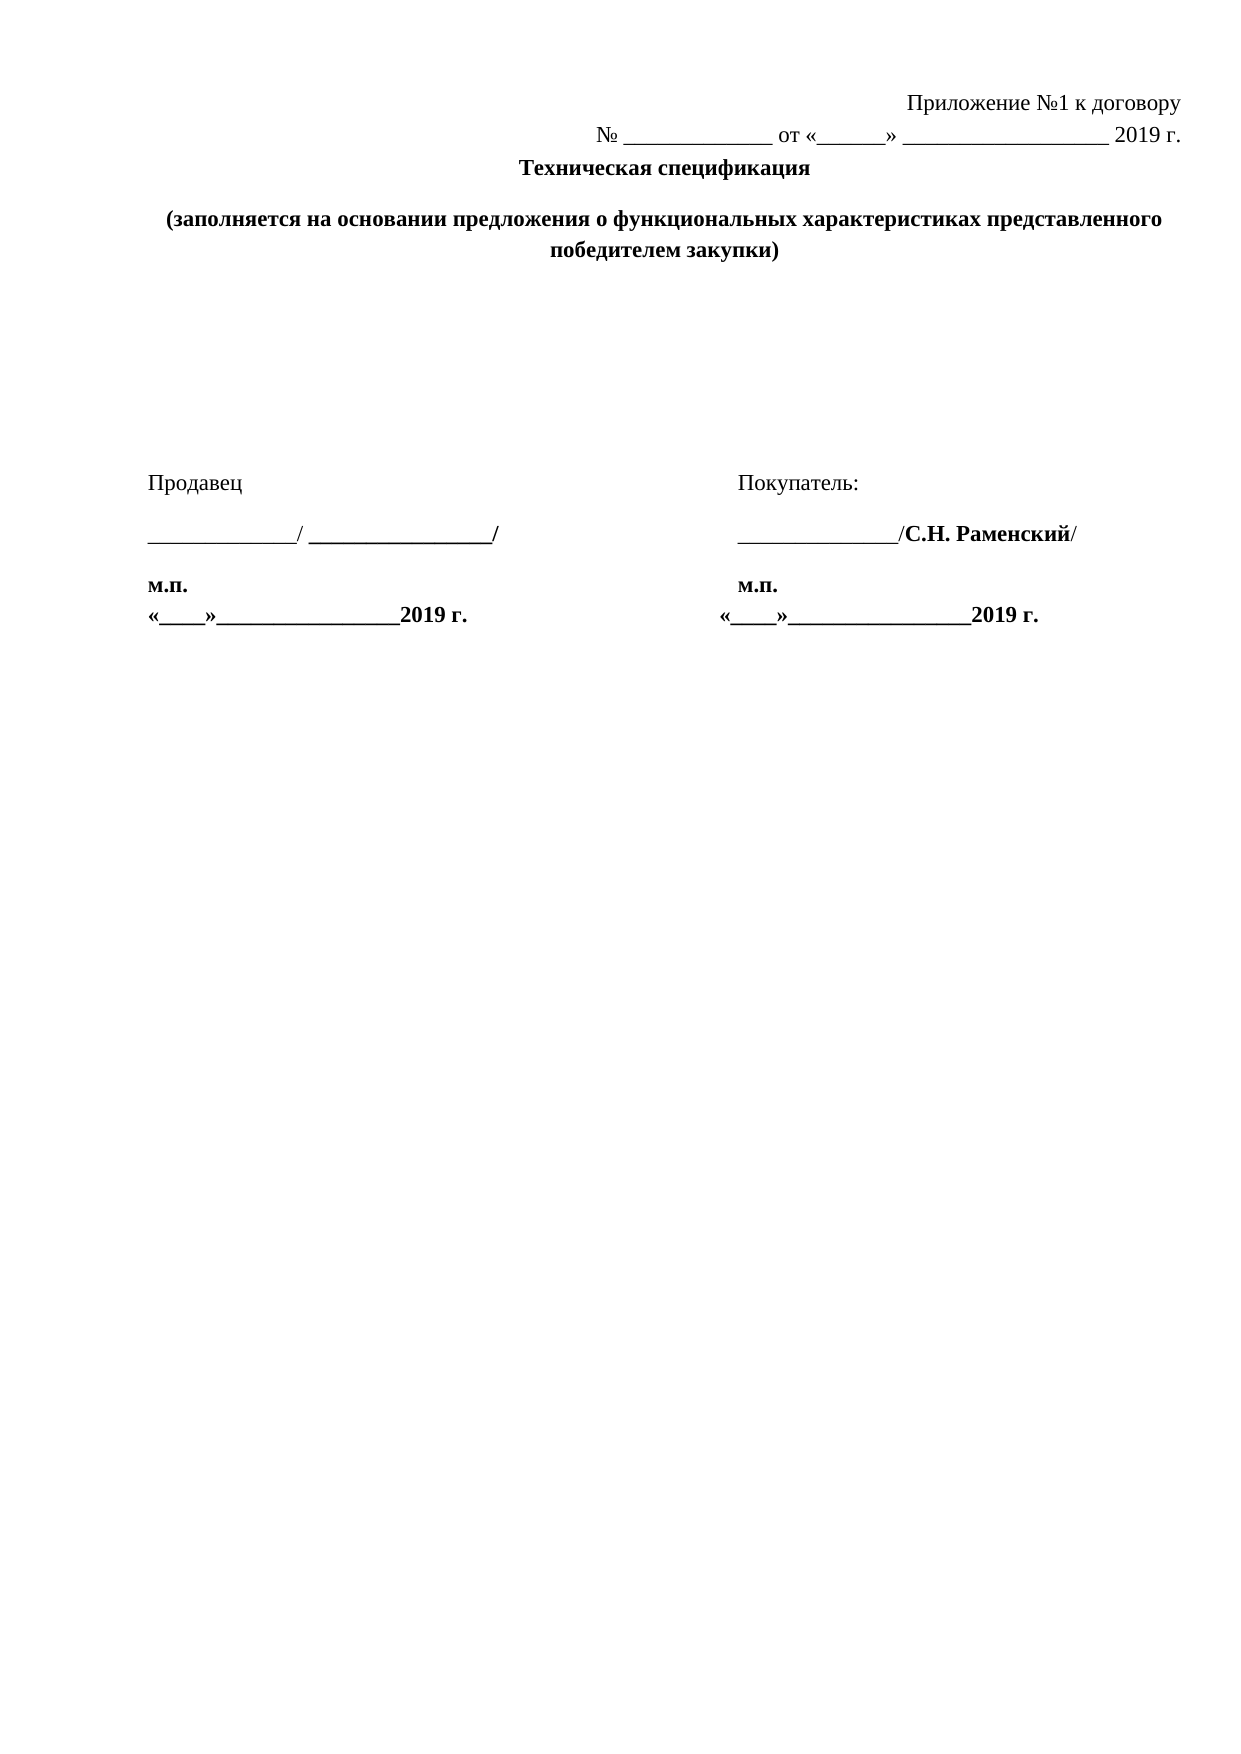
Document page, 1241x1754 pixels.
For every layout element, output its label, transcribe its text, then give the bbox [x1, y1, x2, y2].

text № _____________ от «______» __________________ 2019 г. [148, 122, 1181, 148]
text Техническая спецификация [148, 154, 1181, 181]
text м.п. м.п. [148, 571, 1181, 597]
text «____»________________2019 г. «____»________________2019 г. [148, 601, 1181, 628]
text Продавец Покупатель: [148, 469, 1181, 495]
text Приложение №1 к договору [148, 89, 1181, 115]
text _____________/ ________________/ ______________/С.Н. Раменский/ [148, 520, 1181, 546]
text (заполняется на основании предложения о функциональных характеристиках представленного победителем закупки) [148, 206, 1181, 262]
